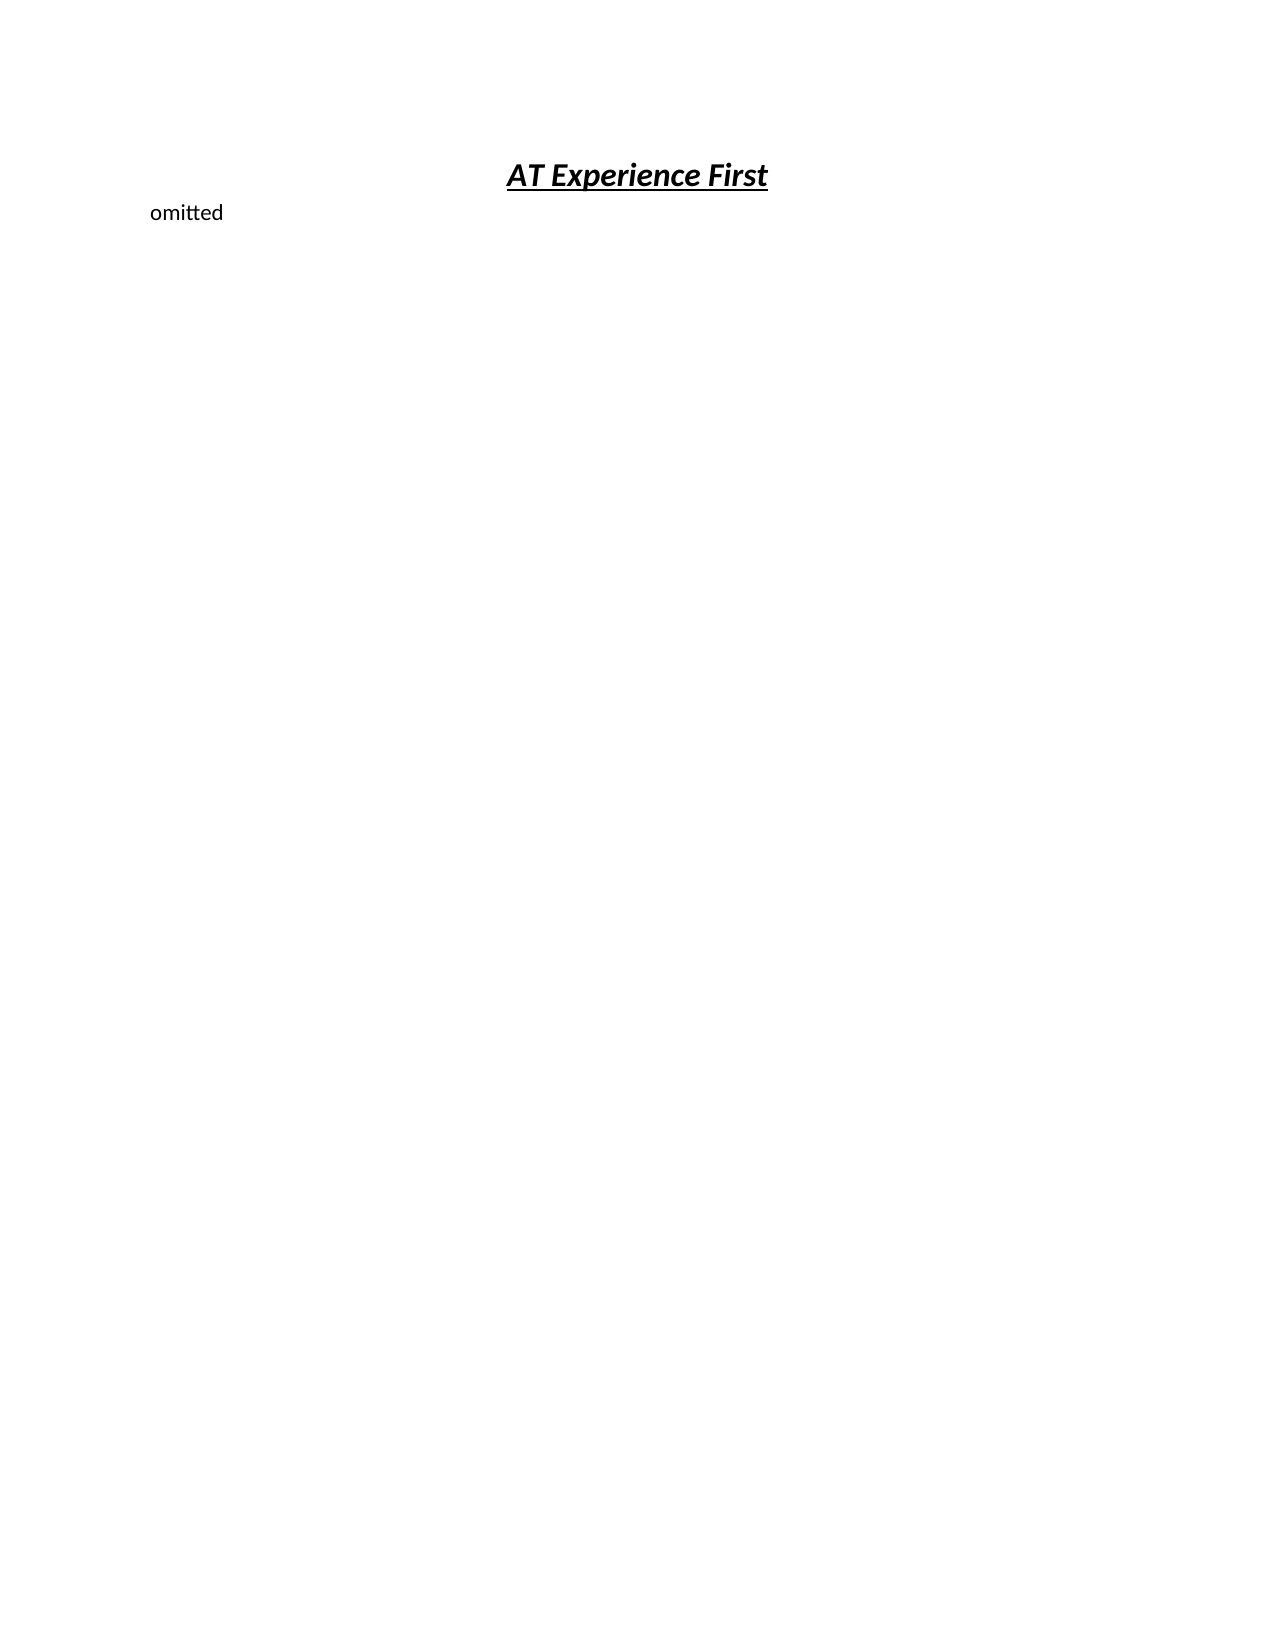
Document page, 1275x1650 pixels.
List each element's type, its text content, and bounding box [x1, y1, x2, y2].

text omitted [150, 198, 1125, 226]
subtitle AT Experience First [150, 154, 1125, 195]
